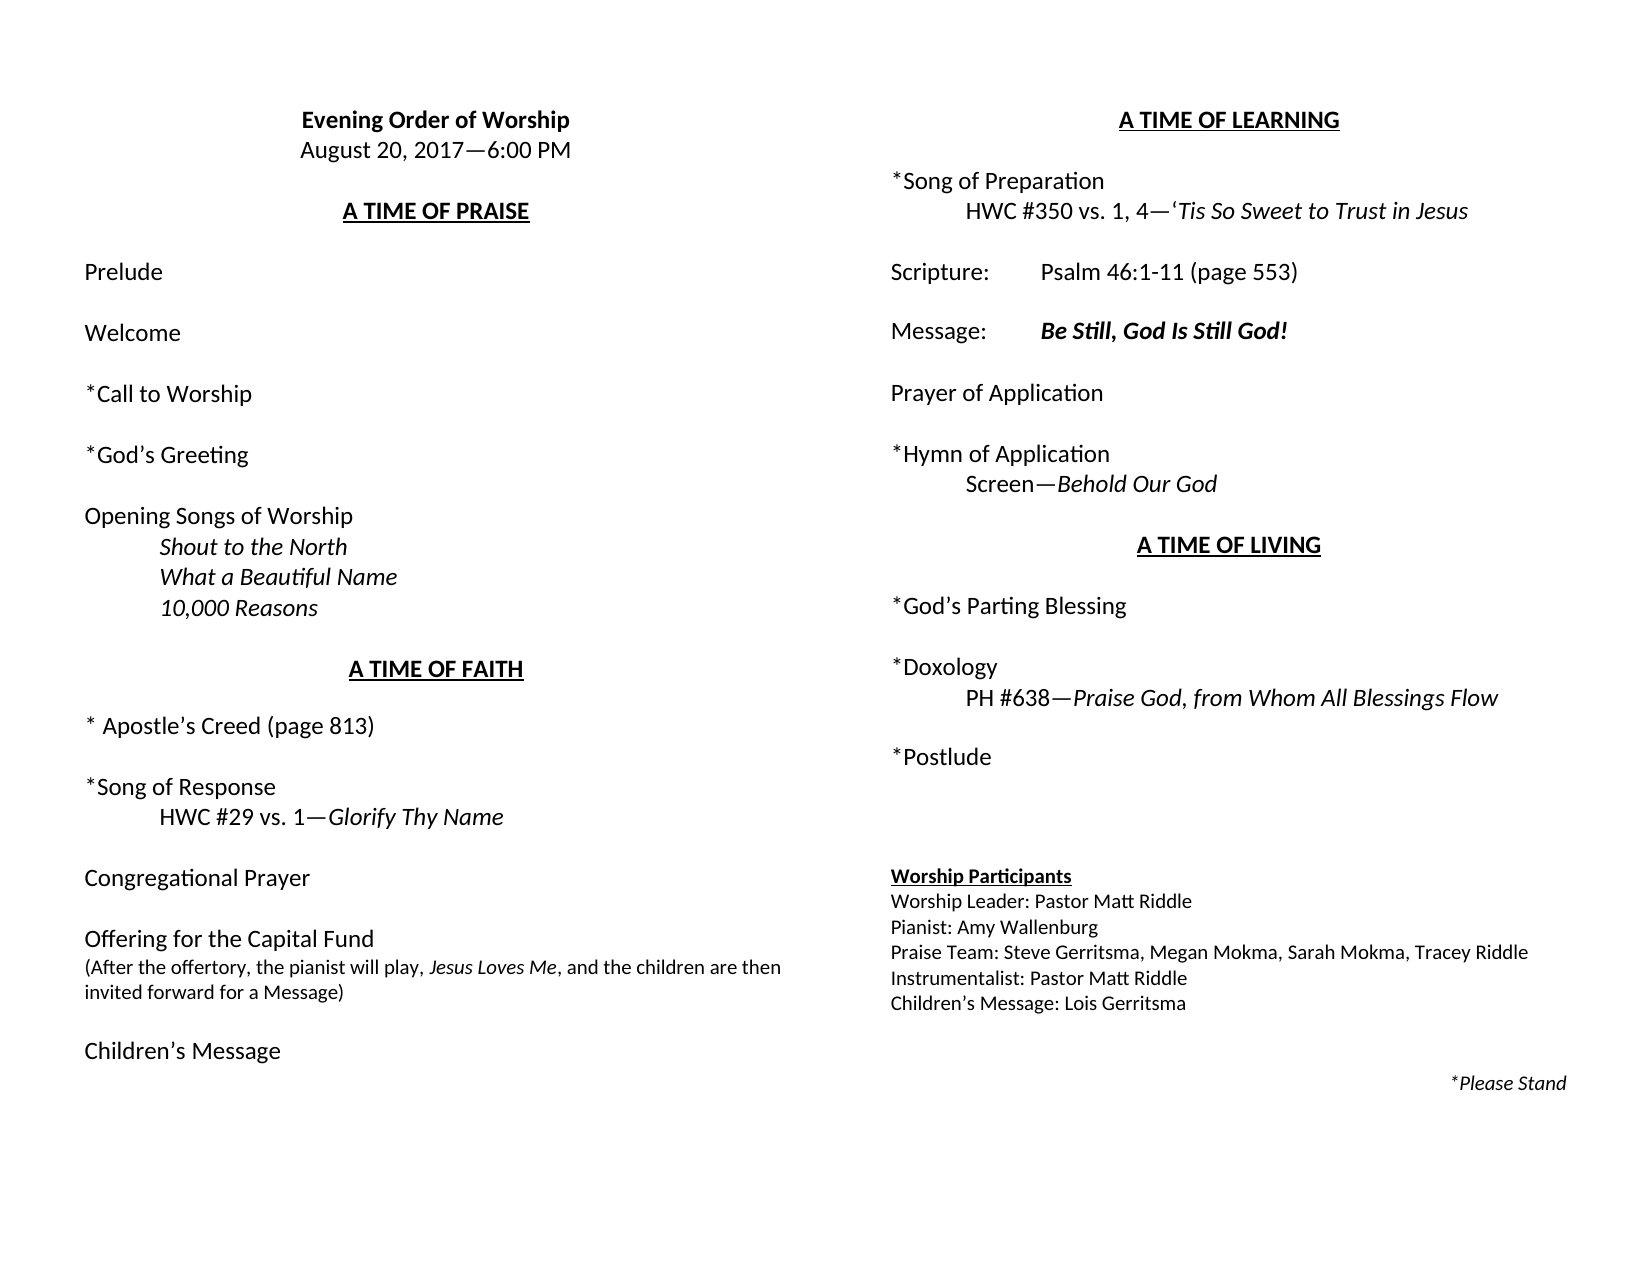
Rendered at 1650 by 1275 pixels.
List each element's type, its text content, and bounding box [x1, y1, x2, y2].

text HWC #350 vs. 1, 4—‘Tis So Sweet to Trust in Jesus [891, 195, 1567, 226]
text Praise Team: Steve Gerritsma, Megan Mokma, Sarah Mokma, Tracey Riddle [891, 939, 1567, 965]
text *Postlude [891, 741, 1567, 772]
text *Please Stand [1191, 1070, 1567, 1095]
text Children’s Message [84, 1036, 787, 1066]
text A TIME OF LEARNING [891, 104, 1567, 134]
text A TIME OF FAITH [84, 653, 787, 684]
subtitle Worship Participants [891, 863, 1567, 889]
text Evening Order of Worship [84, 104, 787, 134]
text *God’s Greeting [84, 439, 787, 470]
text (After the offertory, the pianist will play, Jesus Loves Me, and the children are then invited forward for a Message) [84, 954, 787, 1005]
text HWC #29 vs. 1—Glorify Thy Name [84, 802, 787, 832]
text Instrumentalist: Pastor Matt Riddle [891, 965, 1567, 990]
text *Call to Worship [84, 378, 787, 409]
text August 20, 2017—6:00 PM [84, 134, 787, 165]
text Worship Leader: Pastor Matt Riddle [891, 889, 1567, 914]
text Scripture: Psalm 46:1-11 (page 553) [891, 256, 1567, 287]
text Opening Songs of Worship [84, 501, 787, 531]
text Shout to the North [84, 531, 787, 562]
text *Hymn of Application [891, 438, 1567, 468]
text Congregational Prayer [84, 863, 787, 893]
text *Song of Response [84, 771, 787, 802]
text *Song of Preparation [891, 165, 1567, 195]
text Pianist: Amy Wallenburg [891, 914, 1567, 939]
text Children’s Message: Lois Gerritsma [891, 990, 1567, 1016]
text Prayer of Application [891, 377, 1567, 407]
text What a Beautiful Name [84, 562, 787, 592]
text *Doxology [891, 651, 1567, 682]
text Screen—Behold Our God [891, 468, 1567, 499]
text Prelude [84, 256, 787, 287]
text * Apostle’s Creed (page 813) [84, 710, 787, 741]
text Offering for the Capital Fund [84, 924, 787, 954]
text PH #638—Praise God, from Whom All Blessings Flow [891, 682, 1567, 712]
text *God’s Parting Blessing [891, 590, 1567, 621]
subtitle A TIME OF LIVING [891, 529, 1567, 560]
text Welcome [84, 317, 787, 348]
subtitle A TIME OF PRAISE [84, 195, 787, 226]
text Message: Be Still, God Is Still God! [891, 316, 1567, 346]
text 10,000 Reasons [84, 592, 787, 623]
